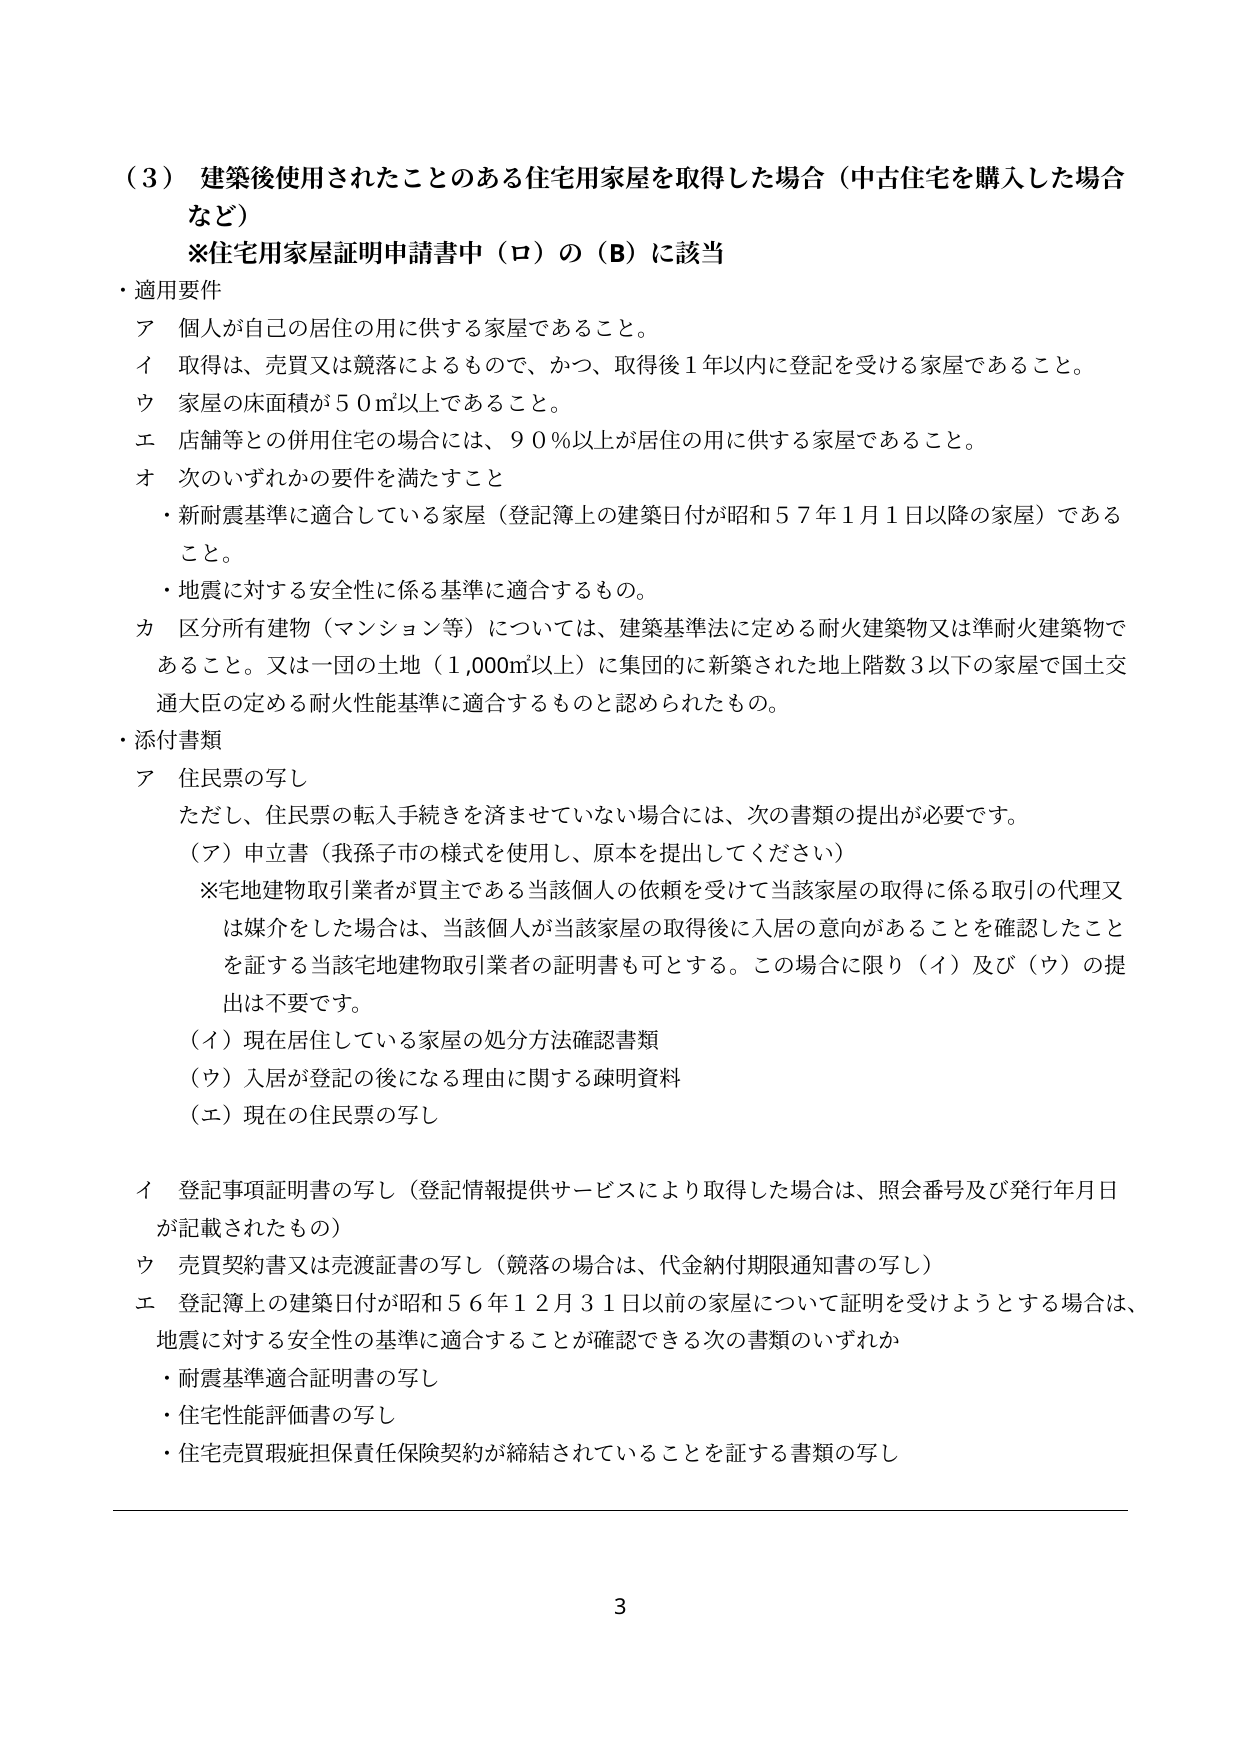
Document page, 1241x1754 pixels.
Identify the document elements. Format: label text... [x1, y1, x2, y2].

text ウ 売買契約書又は売渡証書の写し（競落の場合は、代金納付期限通知書の写し） [112, 1246, 1128, 1283]
text ・新耐震基準に適合している家屋（登記簿上の建築日付が昭和５７年１月１日以降の家屋）であること。 [112, 496, 1128, 571]
text ア 個人が自己の居住の用に供する家屋であること。 [112, 308, 1128, 346]
text （イ）現在居住している家屋の処分方法確認書類 [112, 1021, 1128, 1058]
text オ 次のいずれかの要件を満たすこと [112, 458, 1128, 496]
text イ 取得は、売買又は競落によるもので、かつ、取得後１年以内に登記を受ける家屋であること。 [112, 346, 1128, 383]
text ウ 家屋の床面積が５０㎡以上であること。 [112, 383, 1128, 421]
text ・適用要件 [112, 271, 1128, 308]
list 建築後使用されたことのある住宅用家屋を取得した場合（中古住宅を購入した場合など） [112, 158, 1128, 233]
text イ 登記事項証明書の写し（登記情報提供サービスにより取得した場合は、照会番号及び発行年月日 [112, 1171, 1128, 1208]
text （ア）申立書（我孫子市の様式を使用し、原本を提出してください） [112, 833, 1128, 871]
text ただし、住民票の転入手続きを済ませていない場合には、次の書類の提出が必要です。 [112, 796, 1128, 833]
text ※宅地建物取引業者が買主である当該個人の依頼を受けて当該家屋の取得に係る取引の代理又は媒介をした場合は、当該個人が当該家屋の取得後に入居の意向があることを確認したことを証する当該宅地建物取引業者の証明書も可とする。この場合に限り（イ）及び（ウ）の提出は不要です。 [200, 871, 1128, 1021]
text ・耐震基準適合証明書の写し [112, 1358, 1128, 1396]
text （エ）現在の住民票の写し [112, 1096, 1128, 1133]
text ・住宅売買瑕疵担保責任保険契約が締結されていることを証する書類の写し [112, 1433, 1128, 1471]
list ※住宅用家屋証明申請書中（ロ）の（B）に該当 [187, 233, 1128, 271]
text ・住宅性能評価書の写し [112, 1396, 1128, 1433]
text が記載されたもの） [156, 1208, 1128, 1246]
text ・地震に対する安全性に係る基準に適合するもの。 [112, 571, 1128, 608]
text カ 区分所有建物（マンション等）については、建築基準法に定める耐火建築物又は準耐火建築物であること。又は一団の土地（１,000㎡以上）に集団的に新築された地上階数３以下の家屋で国土交通大臣の定める耐火性能基準に適合するものと認められたもの。 [134, 608, 1128, 721]
text エ 登記簿上の建築日付が昭和５６年１２月３１日以前の家屋について証明を受けようとする場合は、地震に対する安全性の基準に適合することが確認できる次の書類のいずれか [134, 1283, 1128, 1358]
text ア 住民票の写し [112, 758, 1128, 796]
text （ウ）入居が登記の後になる理由に関する疎明資料 [112, 1058, 1128, 1096]
text ・添付書類 [112, 721, 1128, 758]
text エ 店舗等との併用住宅の場合には、９０％以上が居住の用に供する家屋であること。 [112, 421, 1128, 458]
